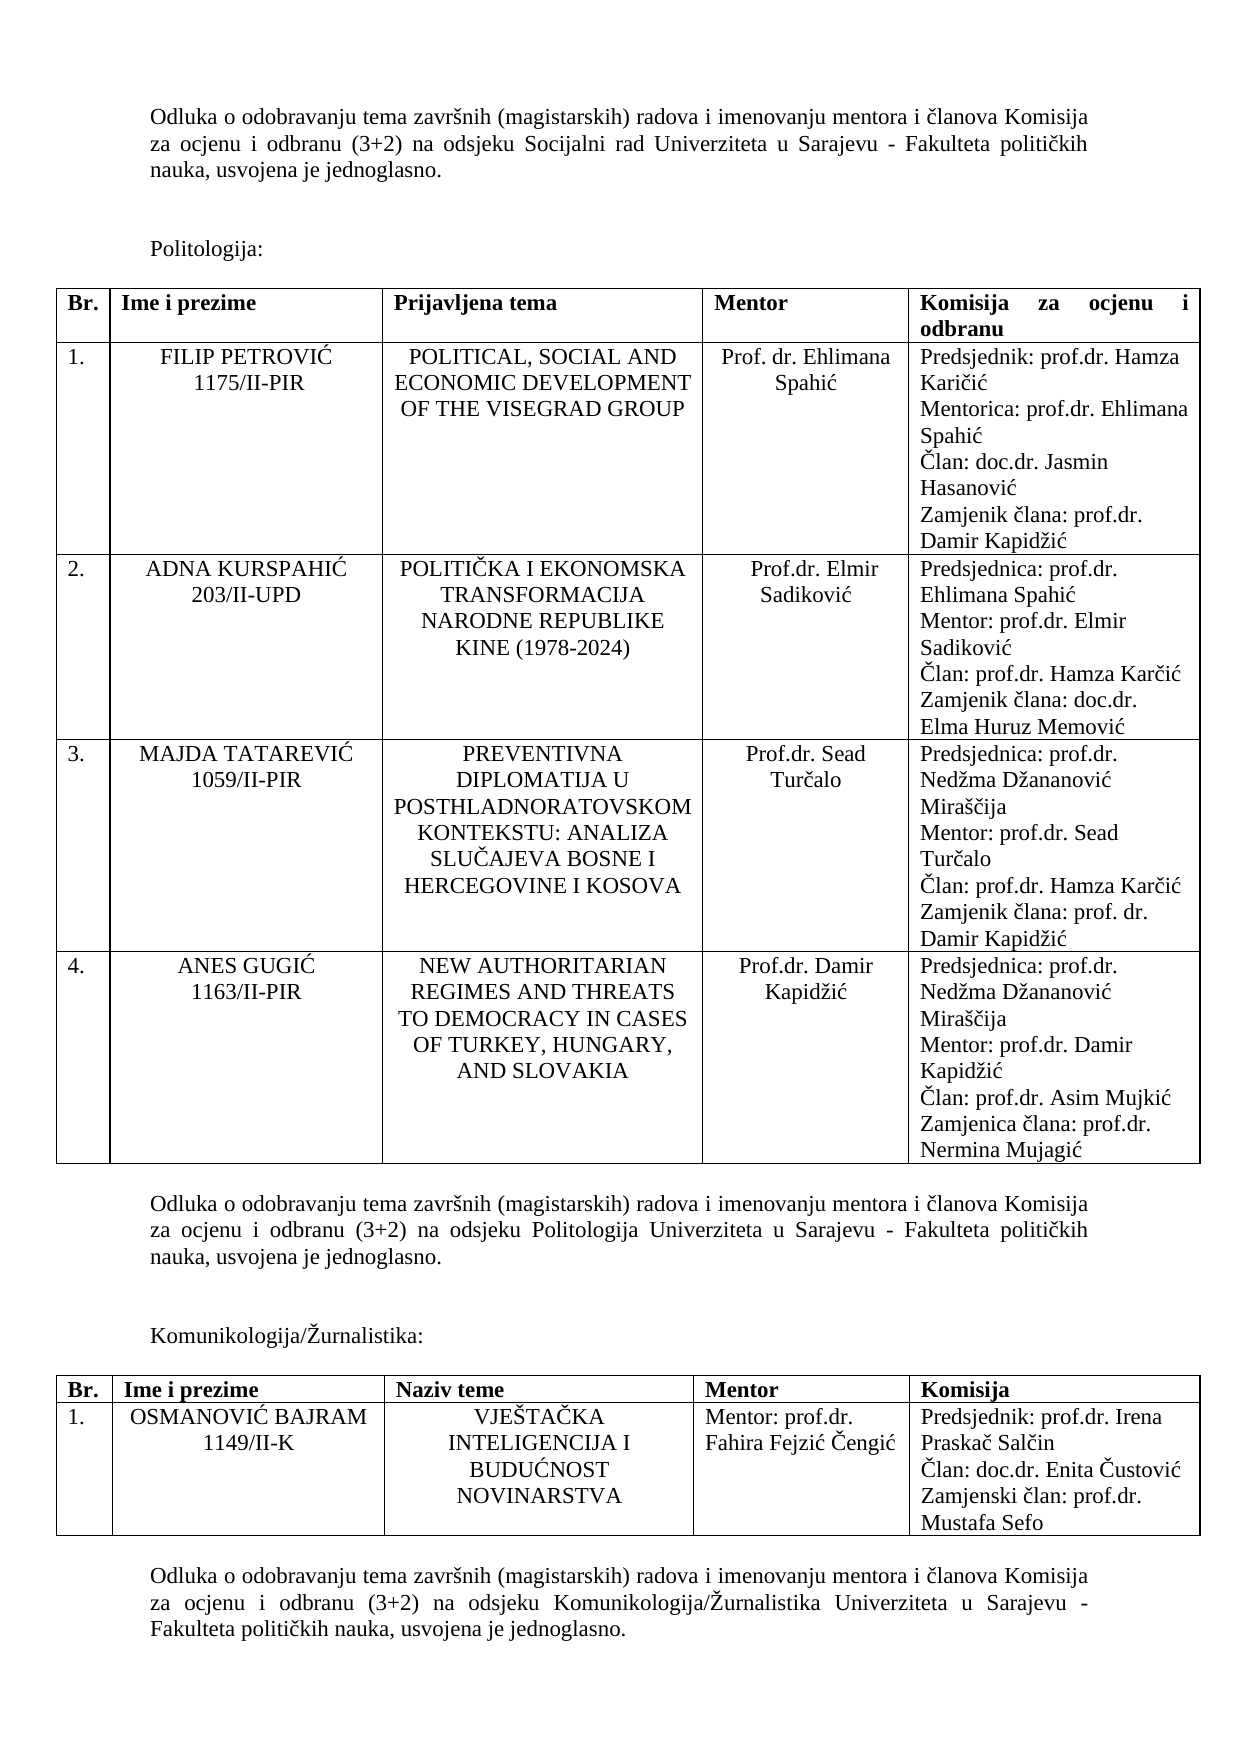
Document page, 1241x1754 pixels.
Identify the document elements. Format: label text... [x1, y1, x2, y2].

text Odluka o odobravanju tema završnih (magistarskih) radova i imenovanju mentora i članova Komisija za ocjenu i odbranu (3+2) na odsjeku Politologija Univerziteta u Sarajevu - Fakulteta političkih nauka, usvojena je jednoglasno. [150, 1190, 1090, 1269]
table_cell 1. [57, 343, 109, 553]
table_header Komisija za ocjenu i odbranu [909, 289, 1199, 342]
table_header Mentor [694, 1376, 909, 1402]
table_cell Predsjednica: prof.dr. Nedžma Džananović Miraščija Mentor: prof.dr. Damir Kapidžić Član: prof.dr. Asim Mujkić Zamjenica člana: prof.dr. Nermina Mujagić [909, 952, 1199, 1163]
table_cell Prof.dr. Sead Turčalo [703, 740, 908, 951]
table_cell VJEŠTAČKA INTELIGENCIJA I BUDUĆNOST NOVINARSTVA [385, 1403, 693, 1535]
table_cell MAJDA TATAREVIĆ 1059/II-PIR [111, 740, 382, 951]
table_cell POLITIČKA I EKONOMSKA TRANSFORMACIJA NARODNE REPUBLIKE KINE (1978-2024) [383, 555, 702, 739]
table_header Naziv teme [385, 1376, 693, 1402]
table_cell ANES GUGIĆ 1163/II-PIR [111, 952, 382, 1163]
table_cell 3. [57, 740, 109, 951]
table_header Komisija [910, 1376, 1199, 1402]
table_cell POLITICAL, SOCIAL AND ECONOMIC DEVELOPMENT OF THE VISEGRAD GROUP [383, 343, 702, 553]
text Politologija: [150, 235, 1090, 262]
table_cell ADNA KURSPAHIĆ 203/II-UPD [111, 555, 382, 739]
table_header Br. [57, 1376, 112, 1402]
table_cell NEW AUTHORITARIAN REGIMES AND THREATS TO DEMOCRACY IN CASES OF TURKEY, HUNGARY, AND SLOVAKIA [383, 952, 702, 1163]
table_cell Prof.dr. Elmir Sadiković [703, 555, 908, 739]
table_header Br. [57, 289, 109, 342]
table_header Mentor [703, 289, 908, 342]
table_cell Predsjednik: prof.dr. Hamza Karičić Mentorica: prof.dr. Ehlimana Spahić Član: doc.dr. Jasmin Hasanović Zamjenik člana: prof.dr. Damir Kapidžić [909, 343, 1199, 553]
table_cell 4. [57, 952, 109, 1163]
table_cell Predsjednica: prof.dr. Ehlimana Spahić Mentor: prof.dr. Elmir Sadiković Član: prof.dr. Hamza Karčić Zamjenik člana: doc.dr. Elma Huruz Memović [909, 555, 1199, 739]
table_cell Mentor: prof.dr. Fahira Fejzić Čengić [694, 1403, 909, 1535]
table_header Ime i prezime [111, 289, 382, 342]
table_cell Predsjednik: prof.dr. Irena Praskač Salčin Član: doc.dr. Enita Čustović Zamjenski član: prof.dr. Mustafa Sefo [910, 1403, 1199, 1535]
table_cell Predsjednica: prof.dr. Nedžma Džananović Miraščija Mentor: prof.dr. Sead Turčalo Član: prof.dr. Hamza Karčić Zamjenik člana: prof. dr. Damir Kapidžić [909, 740, 1199, 951]
table_cell OSMANOVIĆ BAJRAM 1149/II-K [113, 1403, 384, 1535]
table_cell 2. [57, 555, 109, 739]
table_cell Prof.dr. Damir Kapidžić [703, 952, 908, 1163]
table_header Ime i prezime [113, 1376, 384, 1402]
table_cell Prof. dr. Ehlimana Spahić [703, 343, 908, 553]
text Odluka o odobravanju tema završnih (magistarskih) radova i imenovanju mentora i članova Komisija za ocjenu i odbranu (3+2) na odsjeku Komunikologija/Žurnalistika Univerziteta u Sarajevu - Fakulteta političkih nauka, usvojena je jednoglasno. [150, 1562, 1090, 1641]
text Odluka o odobravanju tema završnih (magistarskih) radova i imenovanju mentora i članova Komisija za ocjenu i odbranu (3+2) na odsjeku Socijalni rad Univerziteta u Sarajevu - Fakulteta političkih nauka, usvojena je jednoglasno. [150, 103, 1090, 182]
text Komunikologija/Žurnalistika: [150, 1322, 1090, 1348]
table_cell 1. [57, 1403, 112, 1535]
table_cell FILIP PETROVIĆ 1175/II-PIR [111, 343, 382, 553]
table_cell PREVENTIVNA DIPLOMATIJA U POSTHLADNORATOVSKOM KONTEKSTU: ANALIZA SLUČAJEVA BOSNE I HERCEGOVINE I KOSOVA [383, 740, 702, 951]
table_header Prijavljena tema [383, 289, 702, 342]
